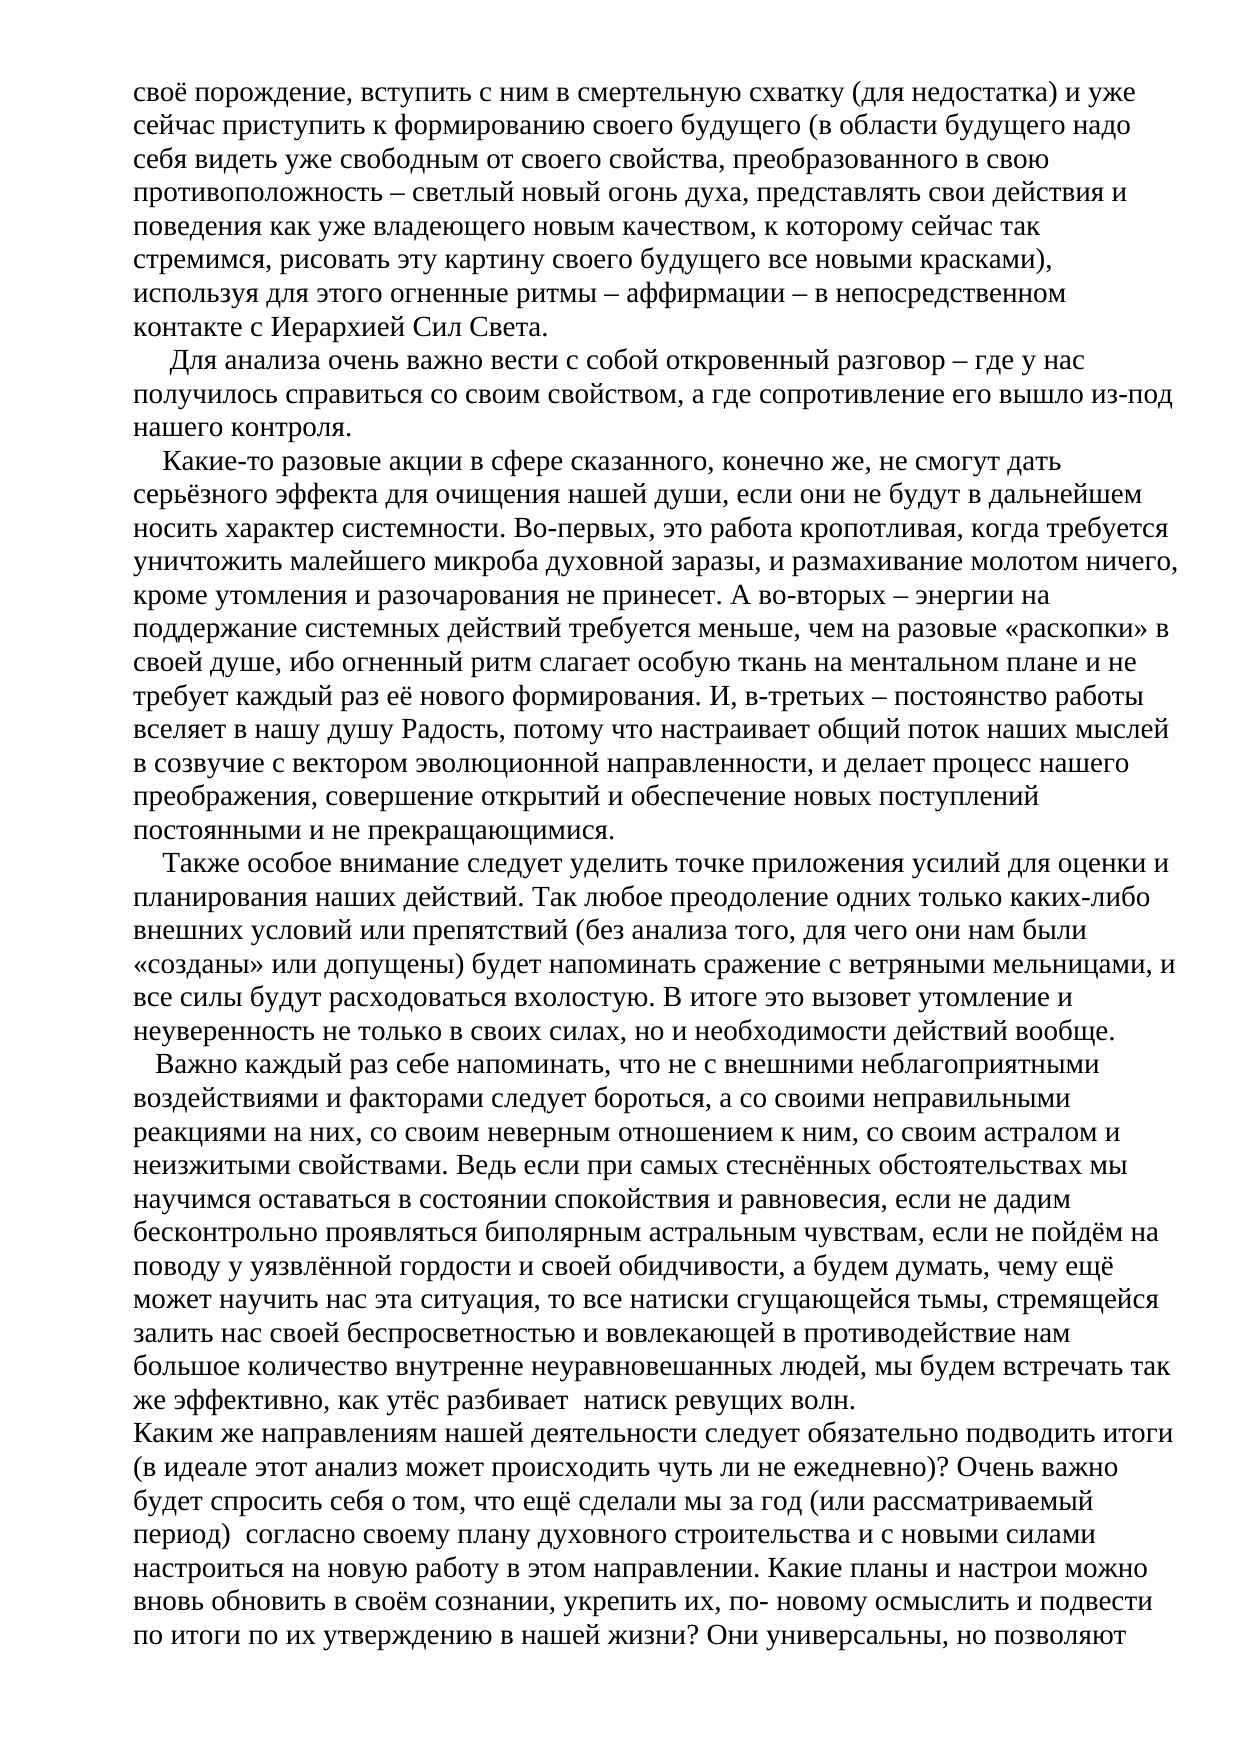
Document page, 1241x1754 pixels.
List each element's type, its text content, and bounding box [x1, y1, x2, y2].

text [133, 74, 1181, 342]
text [133, 1416, 1181, 1650]
text Для анализа очень важно вести с собой откровенный разговор – где у нас получилось справиться со своим свойством, а где сопротивление его вышло из-под нашего контроля. [133, 342, 1181, 443]
text Также особое внимание следует уделить точке приложения усилий для оценки и планирования наших действий. Так любое преодоление одних только каких-либо внешних условий или препятствий (без анализа того, для чего они нам были «созданы» или допущены) будет напоминать сражение с ветряными мельницами, и все силы будут расходоваться вхолостую. В итоге это вызовет утомление и неуверенность не только в своих силах, но и необходимости действий вообще. [133, 845, 1181, 1047]
text Какие-то разовые акции в сфере сказанного, конечно же, не смогут дать серьёзного эффекта для очищения нашей души, если они не будут в дальнейшем носить характер системности. Во-первых, это работа кропотливая, когда требуется уничтожить малейшего микроба духовной заразы, и размахивание молотом ничего, кроме утомления и разочарования не принесет. А во-вторых – энергии на поддержание системных действий требуется меньше, чем на разовые «раскопки» в своей душе, ибо огненный ритм слагает особую ткань на ментальном плане и не требует каждый раз её нового формирования. И, в-третьих – постоянство работы вселяет в нашу душу Радость, потому что настраивает общий поток наших мыслей в созвучие с вектором эволюционной направленности, и делает процесс нашего преображения, совершение открытий и обеспечение новых поступлений постоянными и не прекращающимися. [133, 443, 1181, 845]
text Важно каждый раз себе напоминать, что не с внешними неблагоприятными воздействиями и факторами следует бороться, а со своими неправильными реакциями на них, со своим неверным отношением к ним, со своим астралом и неизжитыми свойствами. Ведь если при самых стеснённых обстоятельствах мы научимся оставаться в состоянии спокойствия и равновесия, если не дадим бесконтрольно проявляться биполярным астральным чувствам, если не пойдём на поводу у уязвлённой гордости и своей обидчивости, а будем думать, чему ещё может научить нас эта ситуация, то все натиски сгущающейся тьмы, стремящейся залить нас своей беспросветностью и вовлекающей в противодействие нам большое количество внутренне неуравновешанных людей, мы будем встречать так же эффективно, как утёс разбивает натиск ревущих волн. [133, 1047, 1181, 1416]
